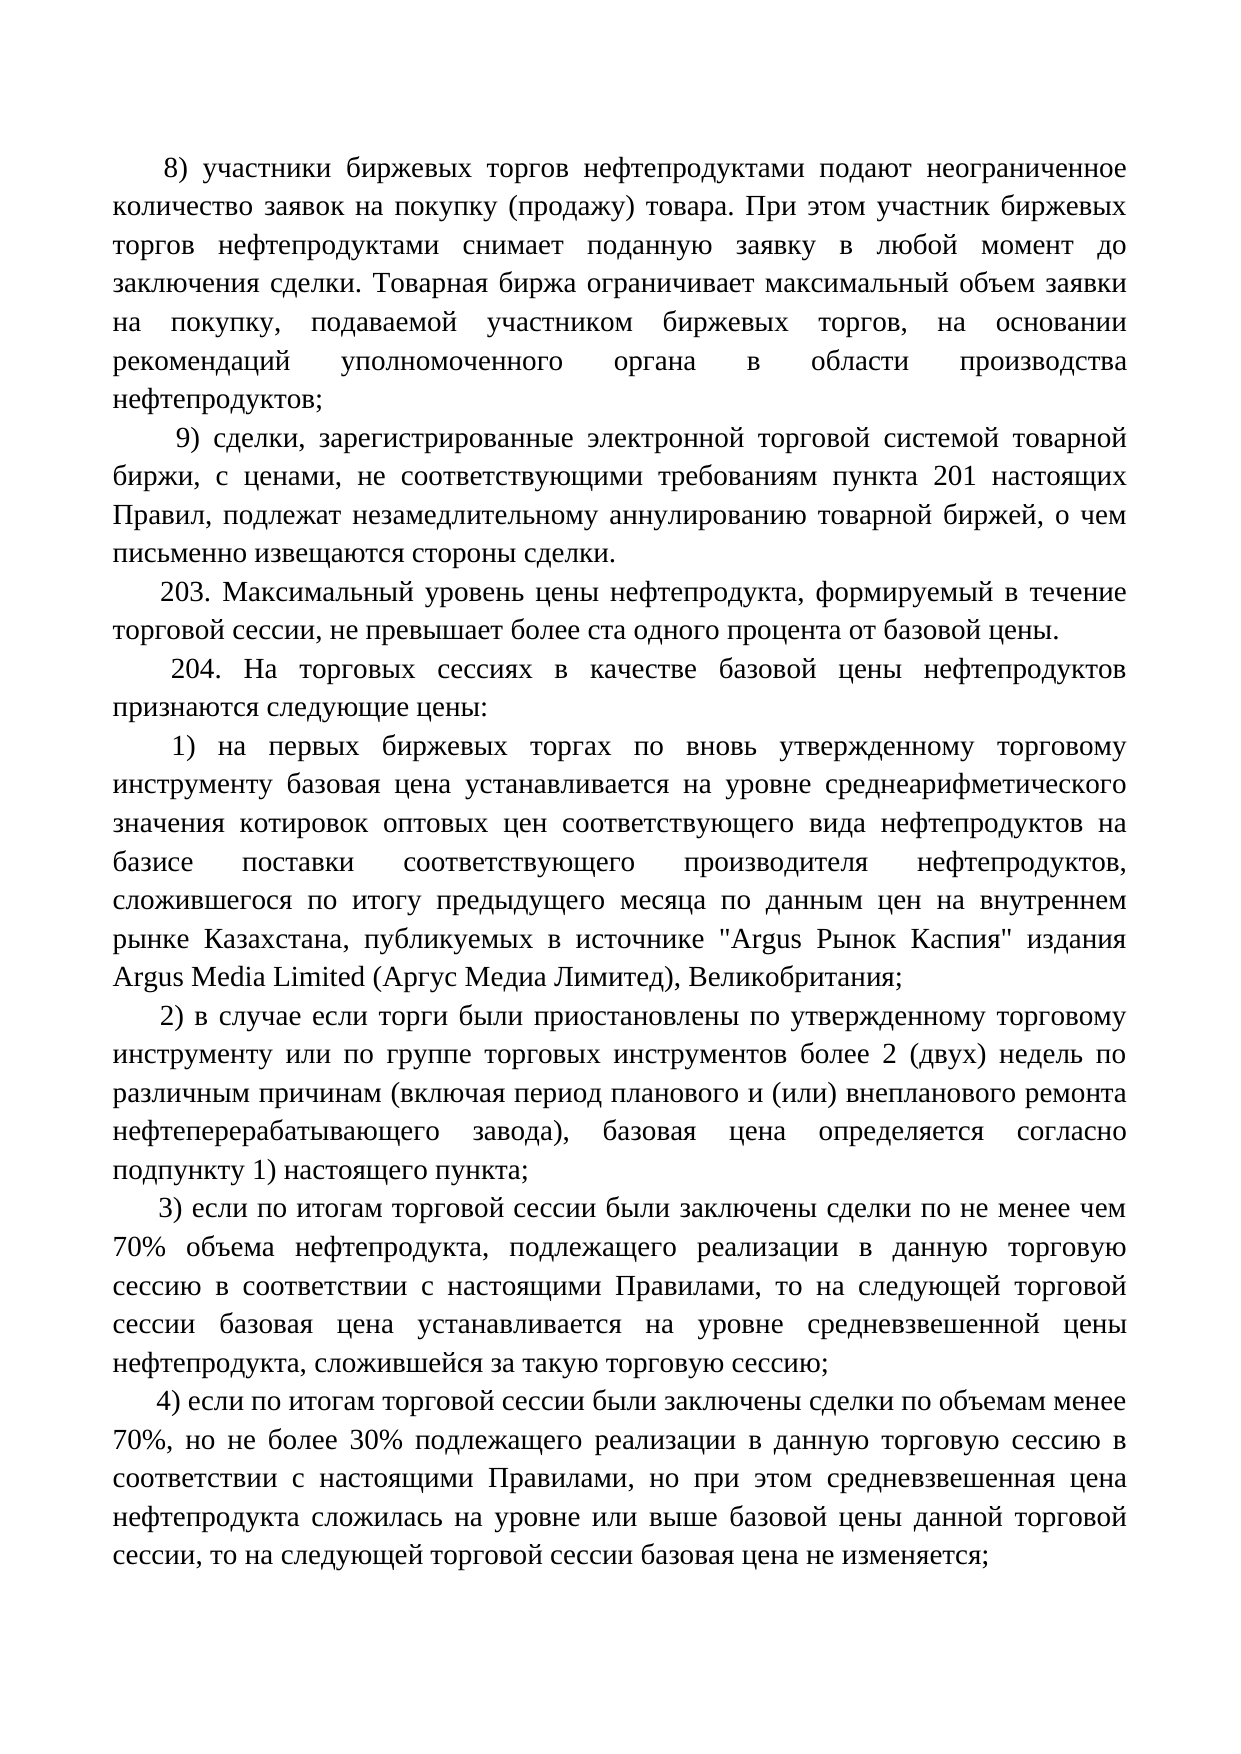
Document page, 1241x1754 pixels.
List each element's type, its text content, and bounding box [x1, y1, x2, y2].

text 1) на первых биржевых торгах по вновь утвержденному торговому инструменту базовая цена устанавливается на уровне среднеарифметического значения котировок оптовых цен соответствующего вида нефтепродуктов на базисе поставки соответствующего производителя нефтепродуктов, сложившегося по итогу предыдущего месяца по данным цен на внутреннем рынке Казахстана, публикуемых в источнике "Argus Рынок Каспия" издания Argus Media Limited (Аргус Медиа Лимитед), Великобритания; [112, 728, 1128, 993]
text 2) в случае если торги были приостановлены по утвержденному торговому инструменту или по группе торговых инструментов более 2 (двух) недель по различным причинам (включая период планового и (или) внепланового ремонта нефтеперерабатывающего завода), базовая цена определяется согласно подпункту 1) настоящего пункта; [112, 998, 1128, 1186]
text 3) если по итогам торговой сессии были заключены сделки по не менее чем 70% объема нефтепродукта, подлежащего реализации в данную торговую сессию в соответствии с настоящими Правилами, то на следующей торговой сессии базовая цена устанавливается на уровне средневзвешенной цены нефтепродукта, сложившейся за такую торговую сессию; [112, 1191, 1128, 1378]
text 203. Максимальный уровень цены нефтепродукта, формируемый в течение торговой сессии, не превышает более ста одного процента от базовой цены. [112, 574, 1128, 646]
text 8) участники биржевых торгов нефтепродуктами подают неограниченное количество заявок на покупку (продажу) товара. При этом участник биржевых торгов нефтепродуктами снимает поданную заявку в любой момент до заключения сделки. Товарная биржа ограничивает максимальный объем заявки на покупку, подаваемой участником биржевых торгов, на основании рекомендаций уполномоченного органа в области производства нефтепродуктов; [112, 150, 1128, 415]
text 9) сделки, зарегистрированные электронной торговой системой товарной биржи, с ценами, не соответствующими требованиям пункта 201 настоящих Правил, подлежат незамедлительному аннулированию товарной биржей, о чем письменно извещаются стороны сделки. [112, 420, 1128, 569]
text 4) если по итогам торговой сессии были заключены сделки по объемам менее 70%, но не более 30% подлежащего реализации в данную торговую сессию в соответствии с настоящими Правилами, но при этом средневзвешенная цена нефтепродукта сложилась на уровне или выше базовой цены данной торговой сессии, то на следующей торговой сессии базовая цена не изменяется; [112, 1383, 1128, 1571]
text 204. На торговых сессиях в качестве базовой цены нефтепродуктов признаются следующие цены: [112, 651, 1128, 723]
